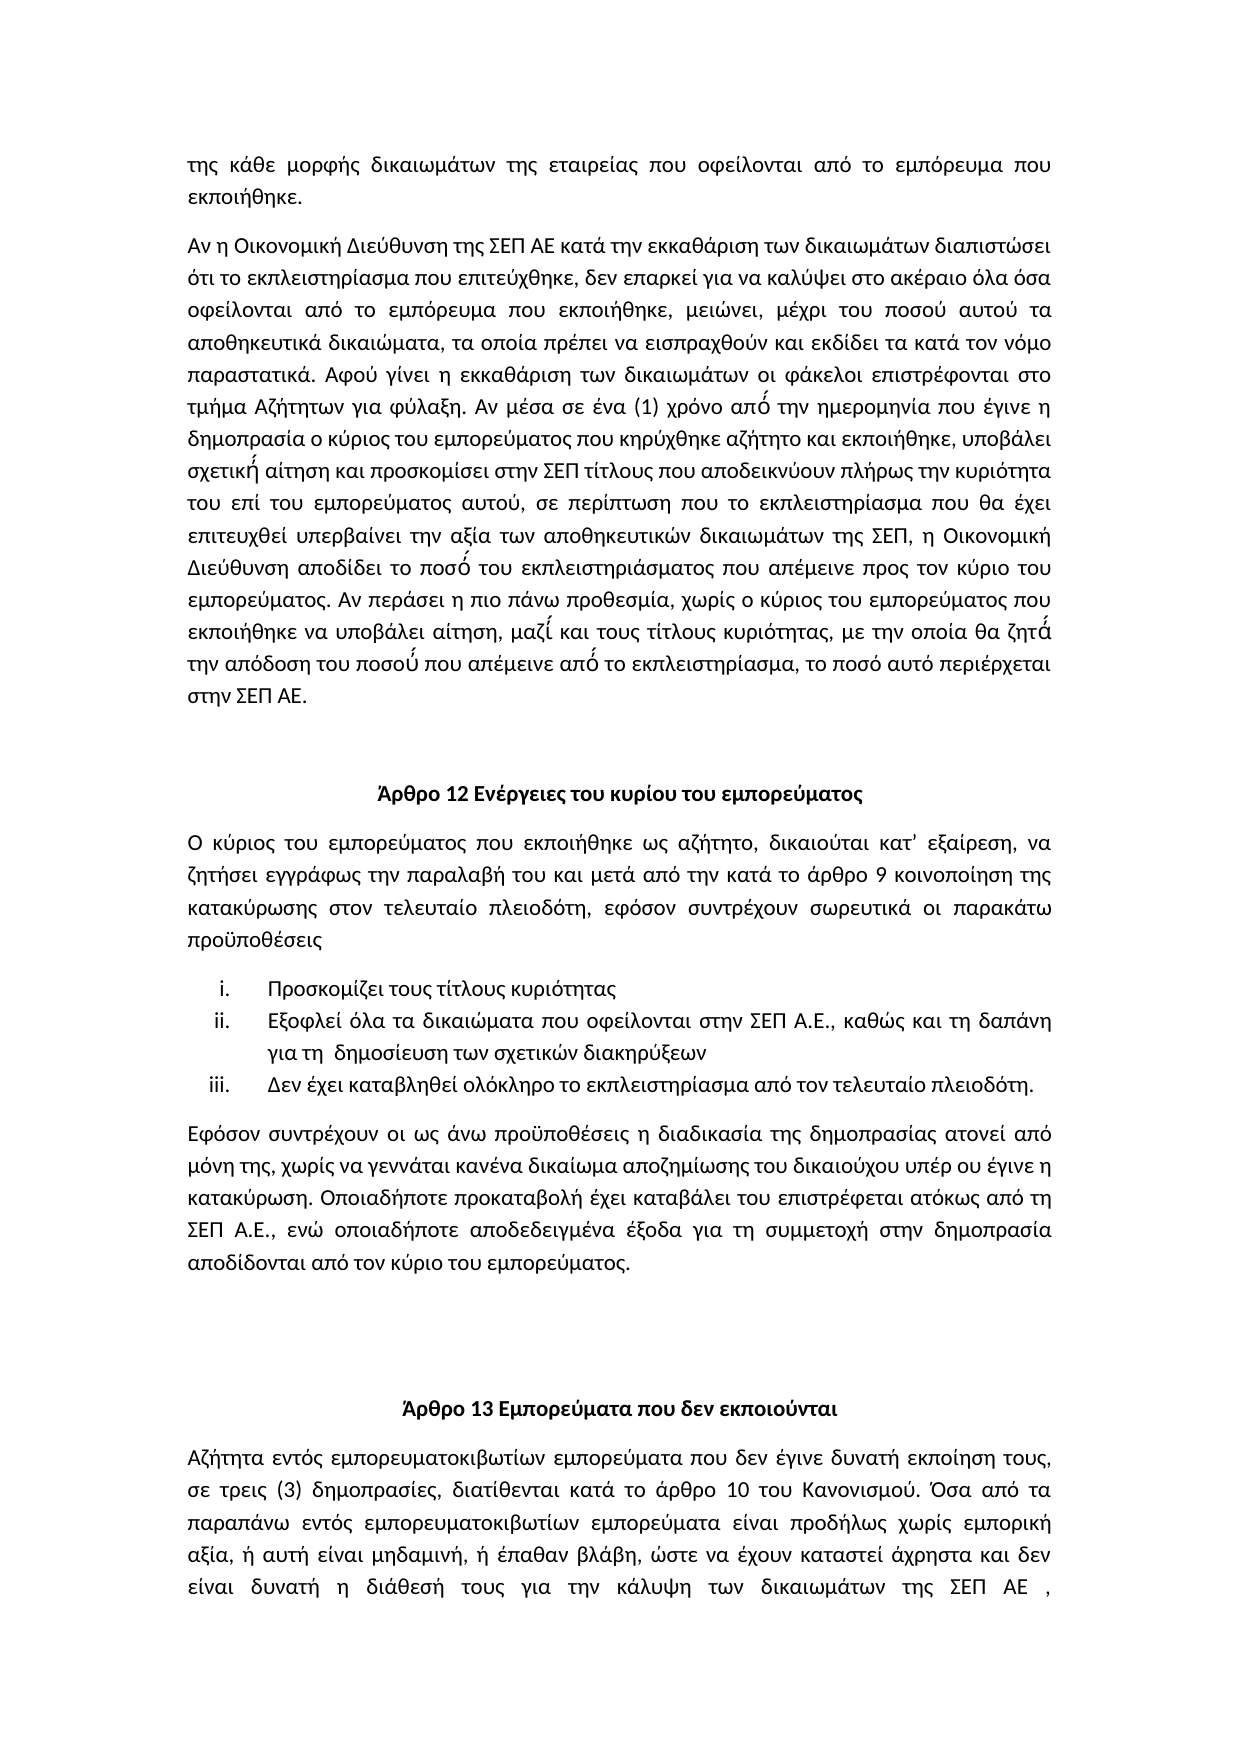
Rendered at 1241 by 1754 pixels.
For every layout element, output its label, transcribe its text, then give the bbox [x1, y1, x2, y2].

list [187, 1443, 1053, 1600]
text Ο κύριος του εμπορεύματος που εκποιήθηκε ως αζήτητο, δικαιούται κατ’ εξαίρεση, να ζητήσει εγγράφως την παραλαβή του και μετά από την κατά το άρθρο 9 κοινοποίηση της κατακύρωσης στον τελευταίο πλειοδότη, εφόσον συντρέχουν σωρευτικά οι παρακάτω προϋποθέσεις [187, 828, 1053, 953]
list Προσκομίζει τους τίτλους κυριότητας [230, 974, 1053, 1002]
text Άρθρο 12 Ενέργειες του κυρίου του εμπορεύματος [187, 779, 1053, 807]
text Αν η Οικονομική Διεύθυνση της ΣΕΠ ΑΕ κατά την εκκαθάριση των δικαιωμάτων διαπιστώσει ότι το εκπλειστηρίασμα που επιτεύχθηκε, δεν επαρκεί για να καλύψει στο ακέραιο όλα όσα οφείλονται από το εμπόρευμα που εκποιήθηκε, μειώνει, μέχρι του ποσού αυτού τα αποθηκευτικά δικαιώματα, τα οποία πρέπει να εισπραχθούν και εκδίδει τα κατά τον νόμο παραστατικά. Αφού γίνει η εκκαθάριση των δικαιωμάτων οι φάκελοι επιστρέφονται στο τμήμα Αζήτητων για φύλαξη. Αν μέσα σε ένα (1) χρόνο από́ την ημερομηνία που έγινε η δημοπρασία ο κύριος του εμπορεύματος που κηρύχθηκε αζήτητο και εκποιήθηκε, υποβάλει σχετική́ αίτηση και προσκομίσει στην ΣΕΠ τίτλους που αποδεικνύουν πλήρως την κυριότητα του επί του εμπορεύματος αυτού, σε περίπτωση που το εκπλειστηρίασμα που θα έχει επιτευχθεί υπερβαίνει την αξία των αποθηκευτικών δικαιωμάτων της ΣΕΠ, η Οικονομική Διεύθυνση αποδίδει το ποσό́ του εκπλειστηριάσματος που απέμεινε προς τον κύριο του εμπορεύματος. Αν περάσει η πιο πάνω προθεσμία, χωρίς ο κύριος του εμπορεύματος που εκποιήθηκε να υποβάλει αίτηση, μαζί́ και τους τίτλους κυριότητας, με την οποία θα ζητά́ την απόδοση του ποσού́ που απέμεινε από́ το εκπλειστηρίασμα, το ποσό αυτό περιέρχεται στην ΣΕΠ ΑΕ. [187, 231, 1053, 710]
text Άρθρο 13 Εμπορεύματα που δεν εκποιούνται [187, 1394, 1053, 1422]
list Δεν έχει καταβληθεί ολόκληρο το εκπλειστηρίασμα από τον τελευταίο πλειοδότη. [230, 1070, 1053, 1098]
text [187, 150, 1053, 210]
list Εξοφλεί όλα τα δικαιώματα που οφείλονται στην ΣΕΠ Α.Ε., καθώς και τη δαπάνη για τη δημοσίευση των σχετικών διακηρύξεων [230, 1006, 1053, 1066]
text Εφόσον συντρέχουν οι ως άνω προϋποθέσεις η διαδικασία της δημοπρασίας ατονεί από μόνη της, χωρίς να γεννάται κανένα δικαίωμα αποζημίωσης του δικαιούχου υπέρ ου έγινε η κατακύρωση. Οποιαδήποτε προκαταβολή έχει καταβάλει του επιστρέφεται ατόκως από τη ΣΕΠ Α.Ε., ενώ οποιαδήποτε αποδεδειγμένα έξοδα για τη συμμετοχή στην δημοπρασία αποδίδονται από τον κύριο του εμπορεύματος. [187, 1119, 1053, 1276]
